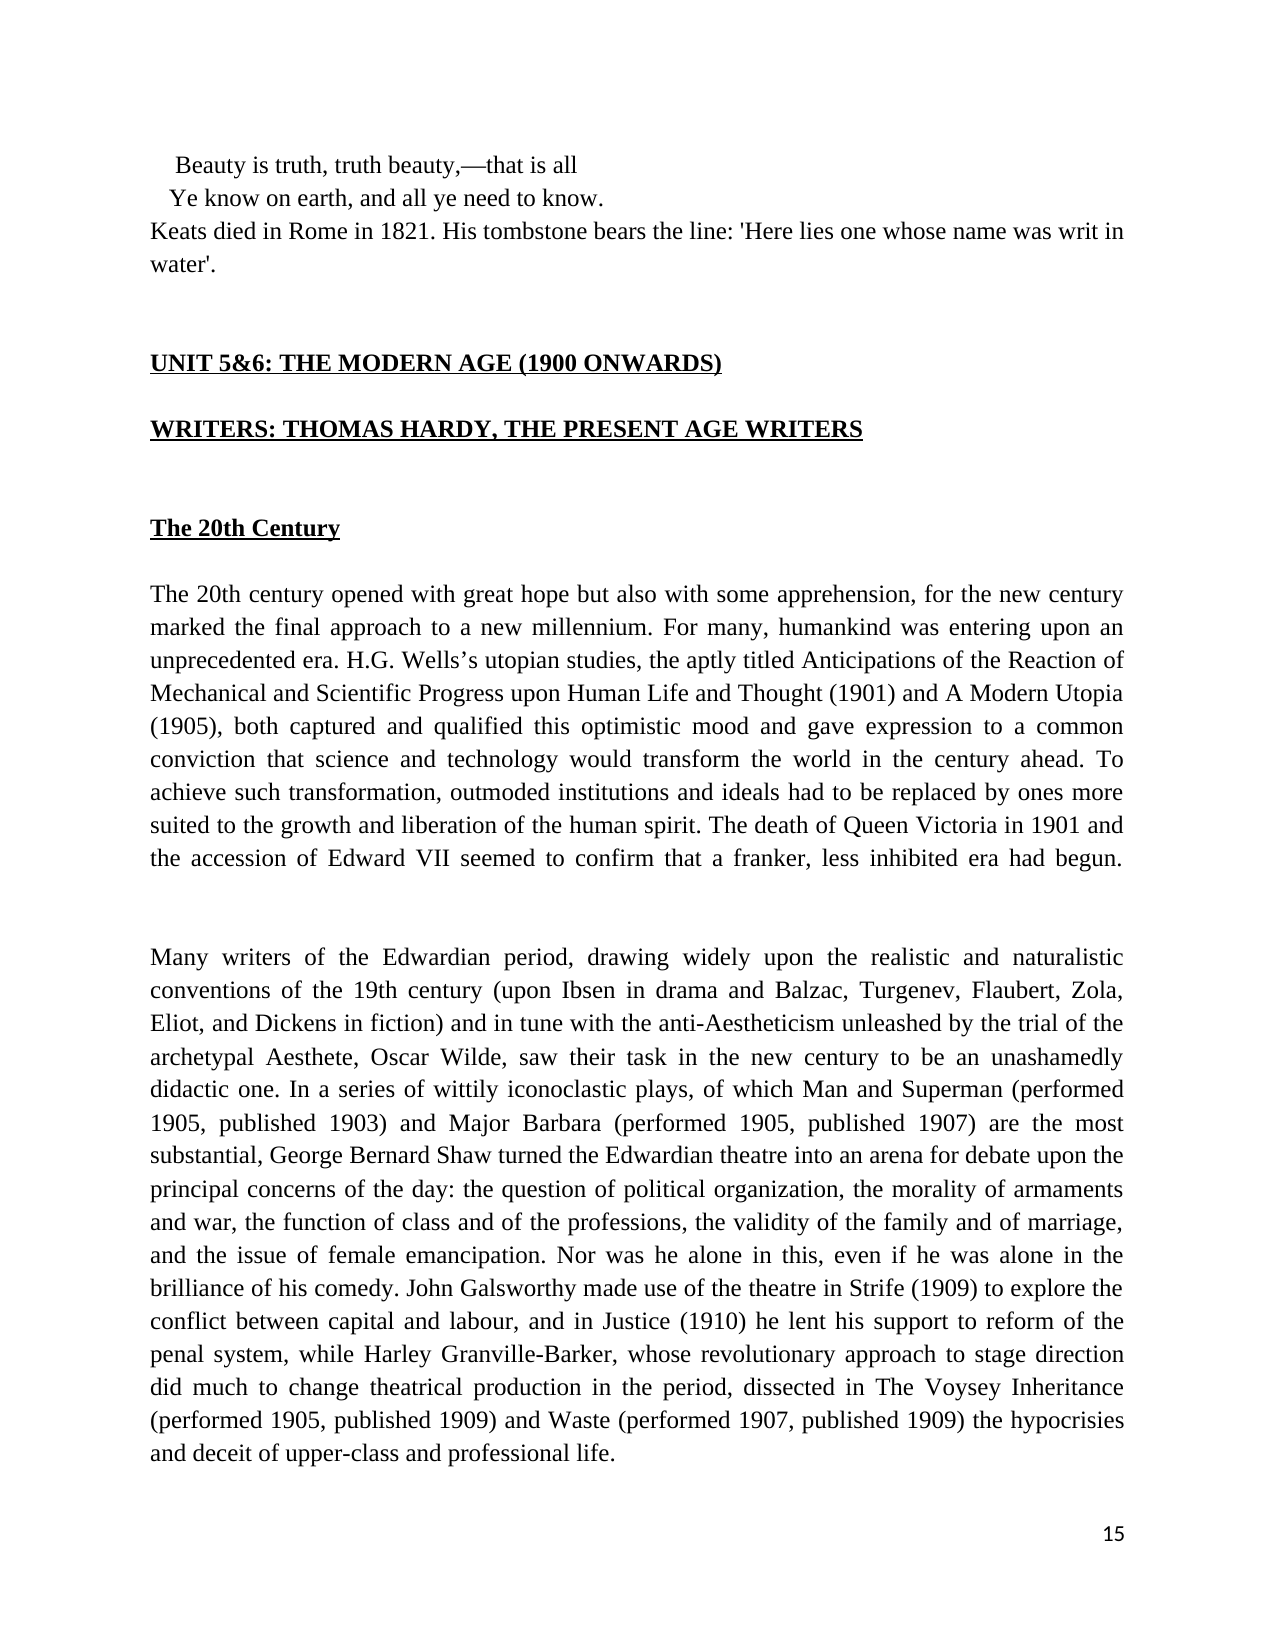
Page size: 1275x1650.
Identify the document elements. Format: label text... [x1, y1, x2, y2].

text The 20th Century [150, 513, 1125, 542]
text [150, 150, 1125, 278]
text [150, 546, 1125, 1499]
text UNIT 5&6: THE MODERN AGE (1900 ONWARDS) [150, 348, 1125, 377]
text WRITERS: THOMAS HARDY, THE PRESENT AGE WRITERS [150, 414, 1125, 443]
